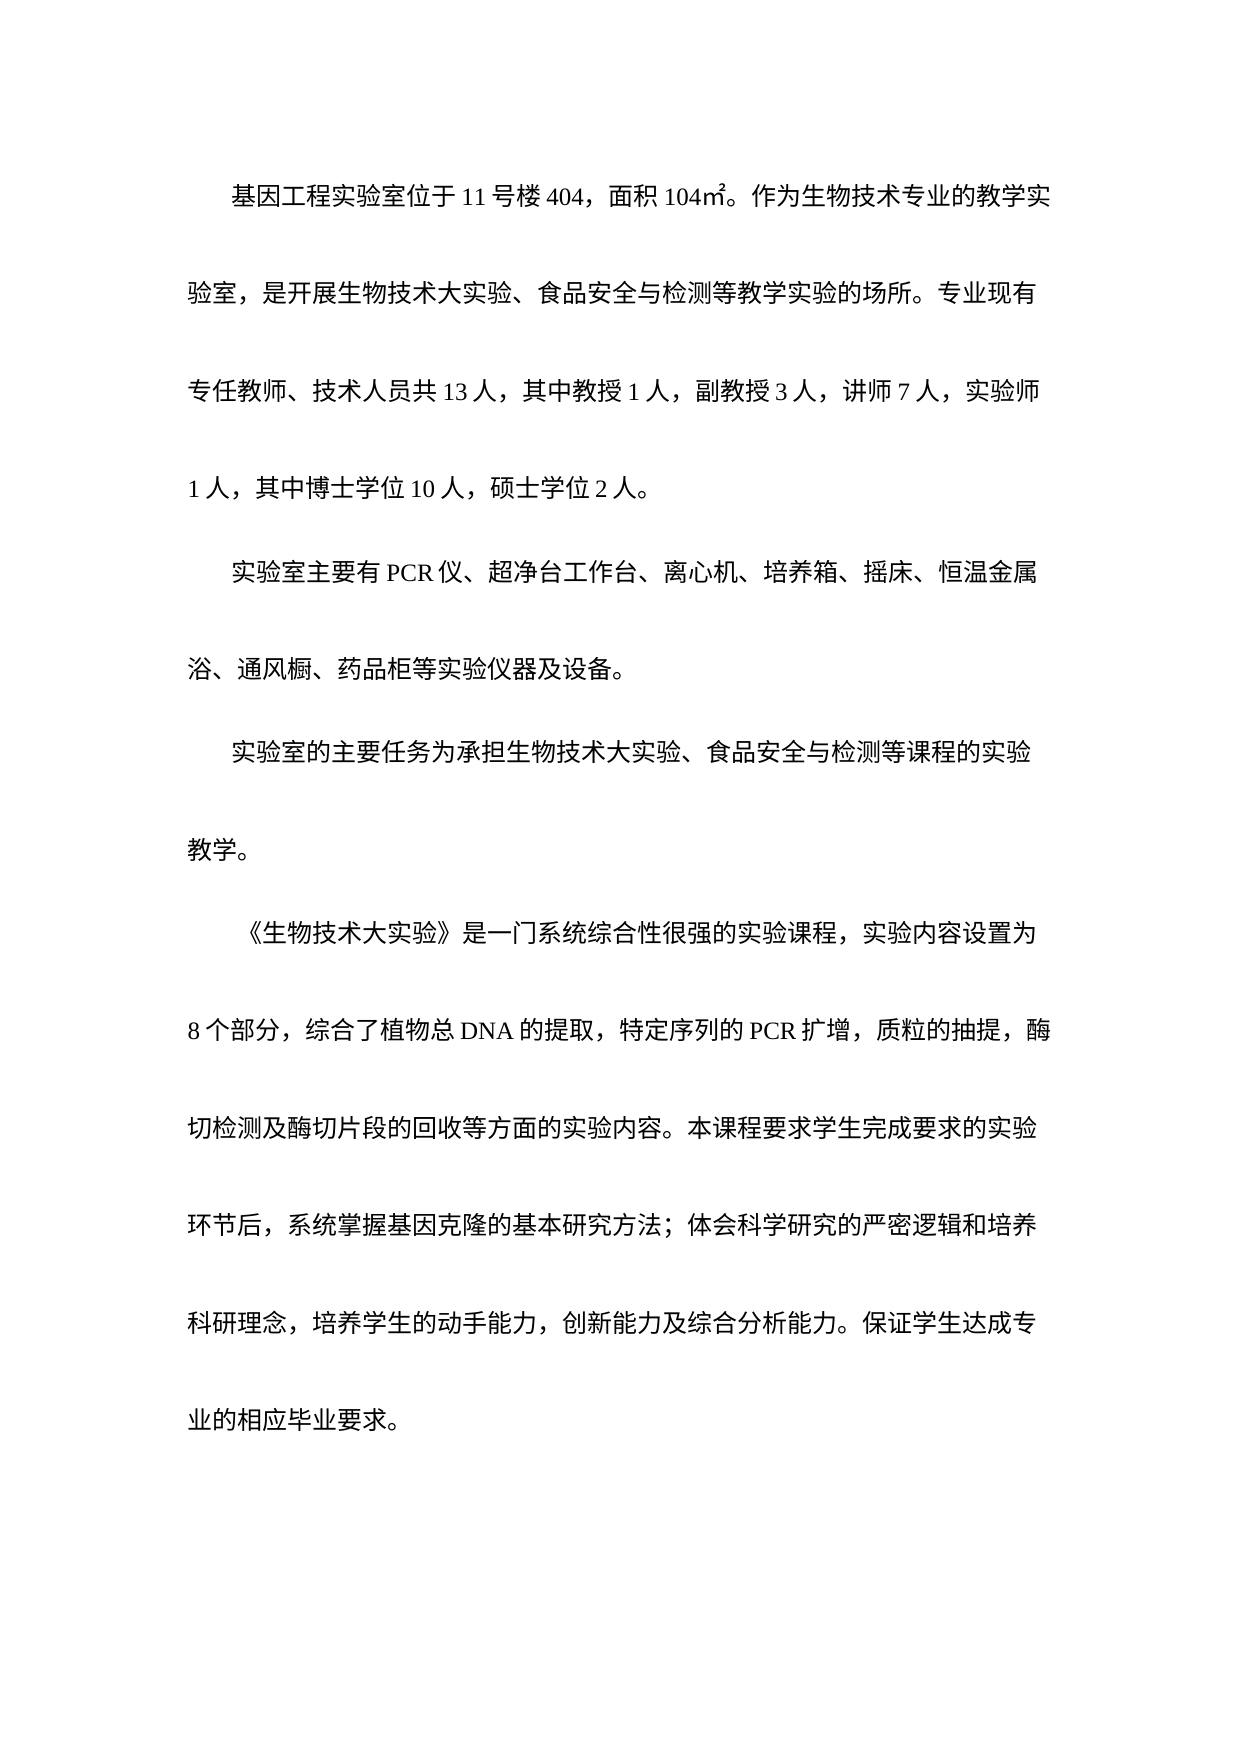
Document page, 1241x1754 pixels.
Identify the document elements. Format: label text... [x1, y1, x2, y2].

text 《生物技术大实验》是一门系统综合性很强的实验课程，实验内容设置为8个部分，综合了植物总DNA的提取，特定序列的PCR扩增，质粒的抽提，酶切检测及酶切片段的回收等方面的实验内容。本课程要求学生完成要求的实验环节后，系统掌握基因克隆的基本研究方法；体会科学研究的严密逻辑和培养科研理念，培养学生的动手能力，创新能力及综合分析能力。保证学生达成专业的相应毕业要求。 [187, 899, 1053, 1451]
text 实验室主要有PCR仪、超净台工作台、离心机、培养箱、摇床、恒温金属浴、通风橱、药品柜等实验仪器及设备。 [187, 538, 1053, 700]
text 基因工程实验室位于11号楼404，面积104㎡。作为生物技术专业的教学实验室，是开展生物技术大实验、食品安全与检测等教学实验的场所。专业现有专任教师、技术人员共13人，其中教授1人，副教授3人，讲师7人，实验师1人，其中博士学位10人，硕士学位2人。 [187, 162, 1053, 519]
text 实验室的主要任务为承担生物技术大实验、食品安全与检测等课程的实验教学。 [187, 718, 1053, 881]
